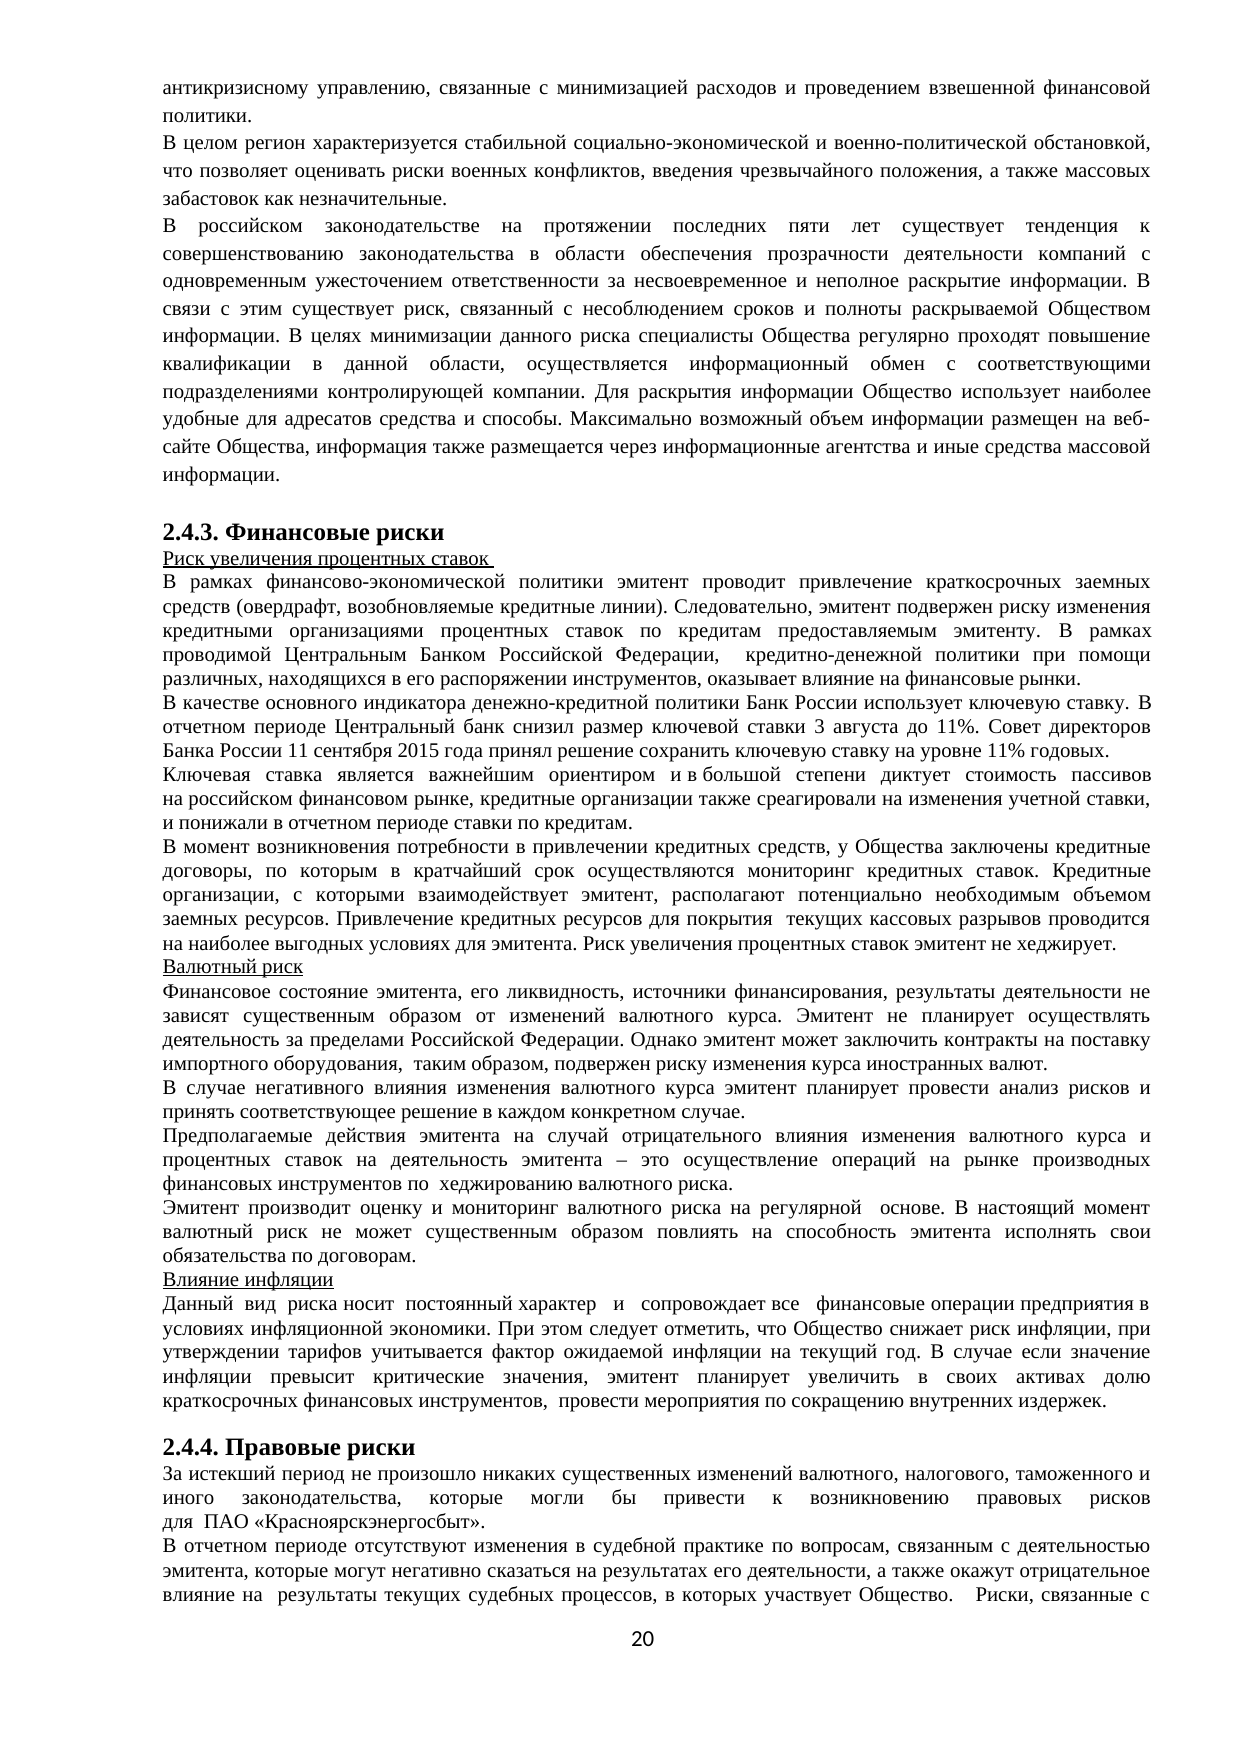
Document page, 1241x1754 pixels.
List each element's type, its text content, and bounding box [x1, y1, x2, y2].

text 2.4.3. Финансовые риски [162, 517, 1152, 545]
text Ключевая ставка является важнейшим ориентиром и в большой степени диктует стоимость пассивов на российском финансовом рынке, кредитные организации также среагировали на изменения учетной ставки, и понижали в отчетном периоде ставки по кредитам. [162, 762, 1152, 834]
text Риск увеличения процентных ставок [162, 545, 1152, 569]
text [162, 75, 1152, 127]
text Финансовое состояние эмитента, его ликвидность, источники финансирования, результаты деятельности не зависят существенным образом от изменений валютного курса. Эмитент не планирует осуществлять деятельность за пределами Российской Федерации. Однако эмитент может заключить контракты на поставку импортного оборудования, таким образом, подвержен риску изменения курса иностранных валют. [162, 978, 1152, 1075]
text В качестве основного индикатора денежно-кредитной политики Банк России использует ключевую ставку. В отчетном периоде Центральный банк снизил размер ключевой ставки 3 августа до 11%. Совет директоров Банка России 11 сентября 2015 года принял решение сохранить ключевую ставку на уровне 11% годовых. [162, 690, 1152, 762]
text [162, 1461, 1152, 1606]
text Предполагаемые действия эмитента на случай отрицательного влияния изменения валютного курса и процентных ставок на деятельность эмитента – это осуществление операций на рынке производных финансовых инструментов по хеджированию валютного риска. [162, 1123, 1152, 1195]
text В момент возникновения потребности в привлечении кредитных средств, у Общества заключены кредитные договоры, по которым в кратчайший срок осуществляются мониторинг кредитных ставок. Кредитные организации, с которыми взаимодействует эмитент, располагают потенциально необходимым объемом заемных ресурсов. Привлечение кредитных ресурсов для покрытия текущих кассовых разрывов проводится на наиболее выгодных условиях для эмитента. Риск увеличения процентных ставок эмитент не хеджирует. [162, 834, 1152, 954]
text В рамках финансово-экономической политики эмитент проводит привлечение краткосрочных заемных средств (овердрафт, возобновляемые кредитные линии). Следовательно, эмитент подвержен риску изменения кредитными организациями процентных ставок по кредитам предоставляемым эмитенту. В рамках проводимой Центральным Банком Российской Федерации, кредитно-денежной политики при помощи различных, находящихся в его распоряжении инструментов, оказывает влияние на финансовые рынки. [162, 569, 1152, 690]
text Эмитент производит оценку и мониторинг валютного риска на регулярной основе. В настоящий момент валютный риск не может существенным образом повлиять на способность эмитента исполнять свои обязательства по договорам. [162, 1195, 1152, 1267]
text В российском законодательстве на протяжении последних пяти лет существует тенденция к совершенствованию законодательства в области обеспечения прозрачности деятельности компаний с одновременным ужесточением ответственности за несвоевременное и неполное раскрытие информации. В связи с этим существует риск, связанный с несоблюдением сроков и полноты раскрываемой Обществом информации. В целях минимизации данного риска специалисты Общества регулярно проходят повышение квалификации в данной области, осуществляется информационный обмен с соответствующими подразделениями контролирующей компании. Для раскрытия информации Общество использует наиболее удобные для адресатов средства и способы. Максимально возможный объем информации размещен на веб-сайте Общества, информация также размещается через информационные агентства и иные средства массовой информации. [162, 213, 1152, 486]
text В случае негативного влияния изменения валютного курса эмитент планирует провести анализ рисков и принять соответствующее решение в каждом конкретном случае. [162, 1075, 1152, 1123]
text Валютный риск [162, 954, 1152, 978]
text 2.4.4. Правовые риски [133, 1432, 1152, 1461]
text Данный вид риска носит постоянный характер и сопровождает все финансовые операции предприятия в условиях инфляционной экономики. При этом следует отметить, что Общество снижает риск инфляции, при утверждении тарифов учитывается фактор ожидаемой инфляции на текущий год. В случае если значение инфляции превысит критические значения, эмитент планирует увеличить в своих активах долю краткосрочных финансовых инструментов, провести мероприятия по сокращению внутренних издержек. [162, 1291, 1152, 1412]
text В целом регион характеризуется стабильной социально-экономической и военно-политической обстановкой, что позволяет оценивать риски военных конфликтов, введения чрезвычайного положения, а также массовых забастовок как незначительные. [162, 130, 1152, 209]
text Влияние инфляции [162, 1267, 1152, 1291]
